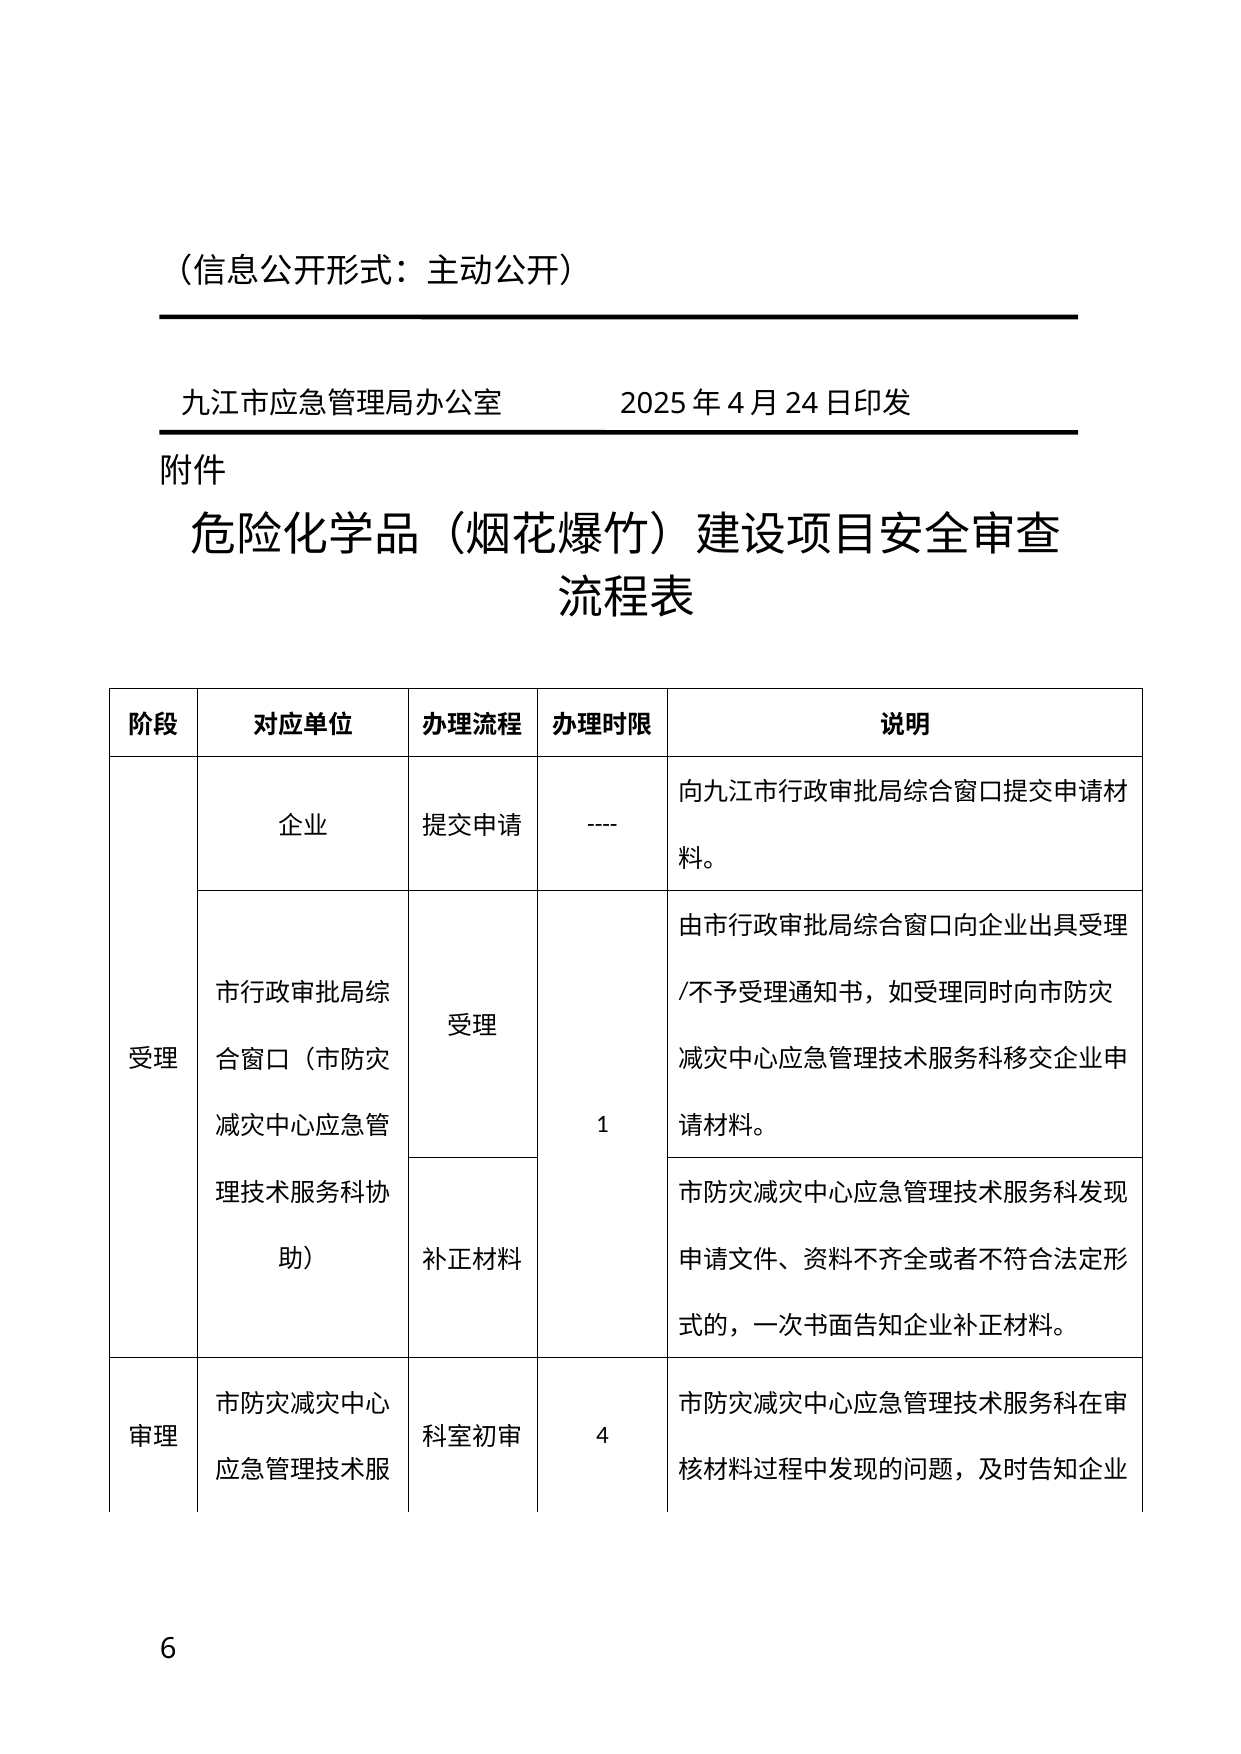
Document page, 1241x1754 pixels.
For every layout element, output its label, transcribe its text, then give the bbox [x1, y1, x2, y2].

text 九江市应急管理局办公室 2025年4月24日印发 [159, 368, 1093, 434]
table_cell 受理 [409, 891, 537, 1157]
table_cell 科室初审 [409, 1358, 537, 1512]
table_header 阶段 [110, 689, 197, 756]
table_cell 由市行政审批局综合窗口向企业出具受理/不予受理通知书，如受理同时向市防灾减灾中心应急管理技术服务科移交企业申请材料。 [668, 891, 1142, 1157]
table_cell 企业 [198, 757, 408, 890]
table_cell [668, 1358, 1142, 1512]
table_cell 市行政审批局综合窗口（市防灾减灾中心应急管理技术服务科协助） [198, 891, 408, 1357]
table_header 办理时限 [538, 689, 667, 756]
table_cell 市防灾减灾中心应急管理技术服务科 [198, 1358, 408, 1512]
table_header 对应单位 [198, 689, 408, 756]
text 附件 [159, 434, 1093, 501]
table_cell 提交申请 [409, 757, 537, 890]
table_cell 向九江市行政审批局综合窗口提交申请材料。 [668, 757, 1142, 890]
table_cell 1 [538, 891, 667, 1357]
table_cell 补正材料 [409, 1158, 537, 1357]
table_cell 市防灾减灾中心应急管理技术服务科发现申请文件、资料不齐全或者不符合法定形式的，一次书面告知企业补正材料。 [668, 1158, 1142, 1357]
text 流程表 [159, 563, 1093, 626]
text （信息公开形式：主动公开） [159, 235, 1093, 301]
table_cell 受理 [110, 757, 197, 1357]
table_header 办理流程 [409, 689, 537, 756]
text 危险化学品（烟花爆竹）建设项目安全审查 [159, 501, 1093, 563]
table_cell 4 [538, 1358, 667, 1512]
table_cell 审理 [110, 1358, 197, 1512]
table_cell ---- [538, 757, 667, 890]
table_header 说明 [668, 689, 1142, 756]
